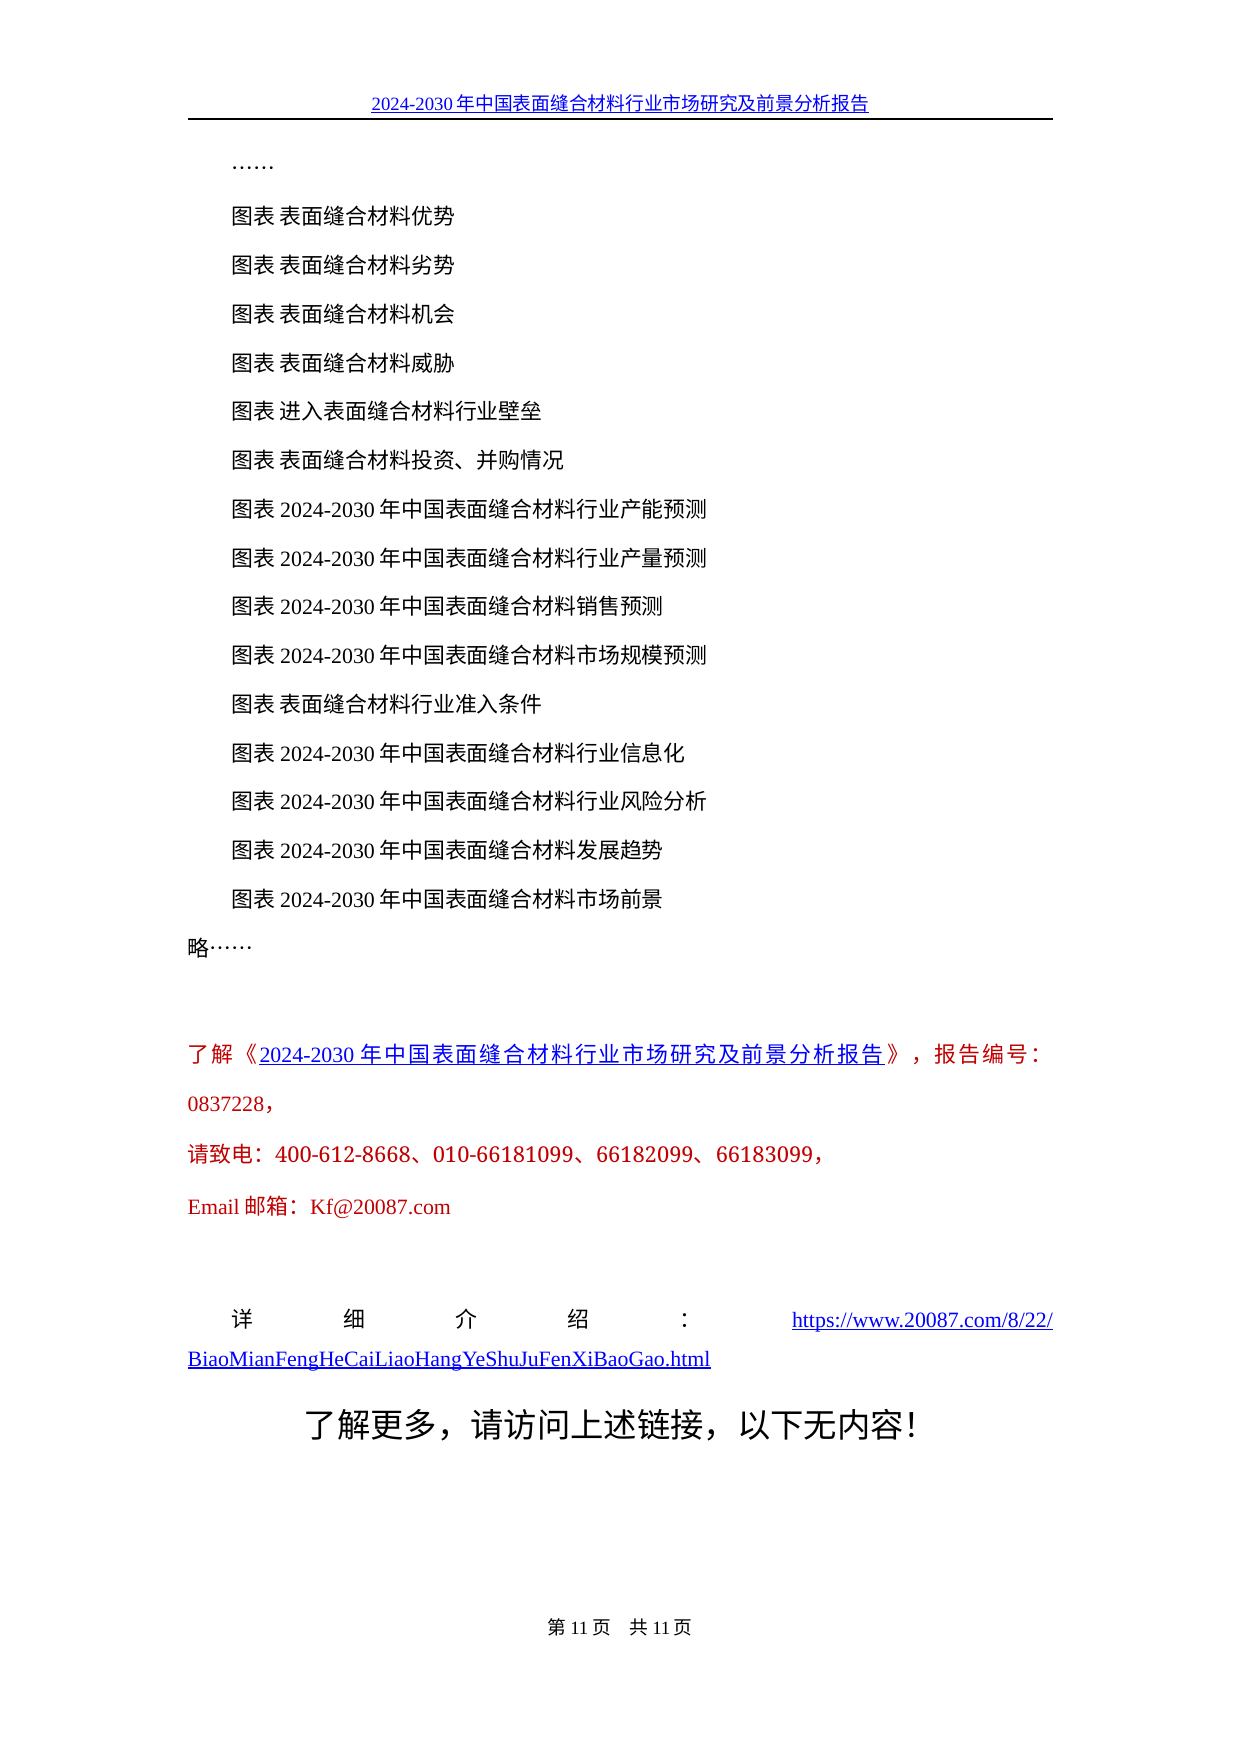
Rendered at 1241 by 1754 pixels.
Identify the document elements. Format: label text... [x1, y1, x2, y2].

text 请致电：400-612-8668、010-66181099、66182099、66183099， [187, 1137, 1053, 1169]
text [187, 150, 1053, 963]
text 详细介绍：https://www.20087.com/8/22/BiaoMianFengHeCaiLiaoHangYeShuJuFenXiBaoGao.html [187, 1301, 1053, 1374]
title 了解更多，请访问上述链接，以下无内容！ [187, 1390, 1053, 1455]
text Email邮箱：Kf@20087.com [187, 1188, 1053, 1221]
text 了解《2024-2030年中国表面缝合材料行业市场研究及前景分析报告》，报告编号：0837228， [187, 1037, 1053, 1118]
